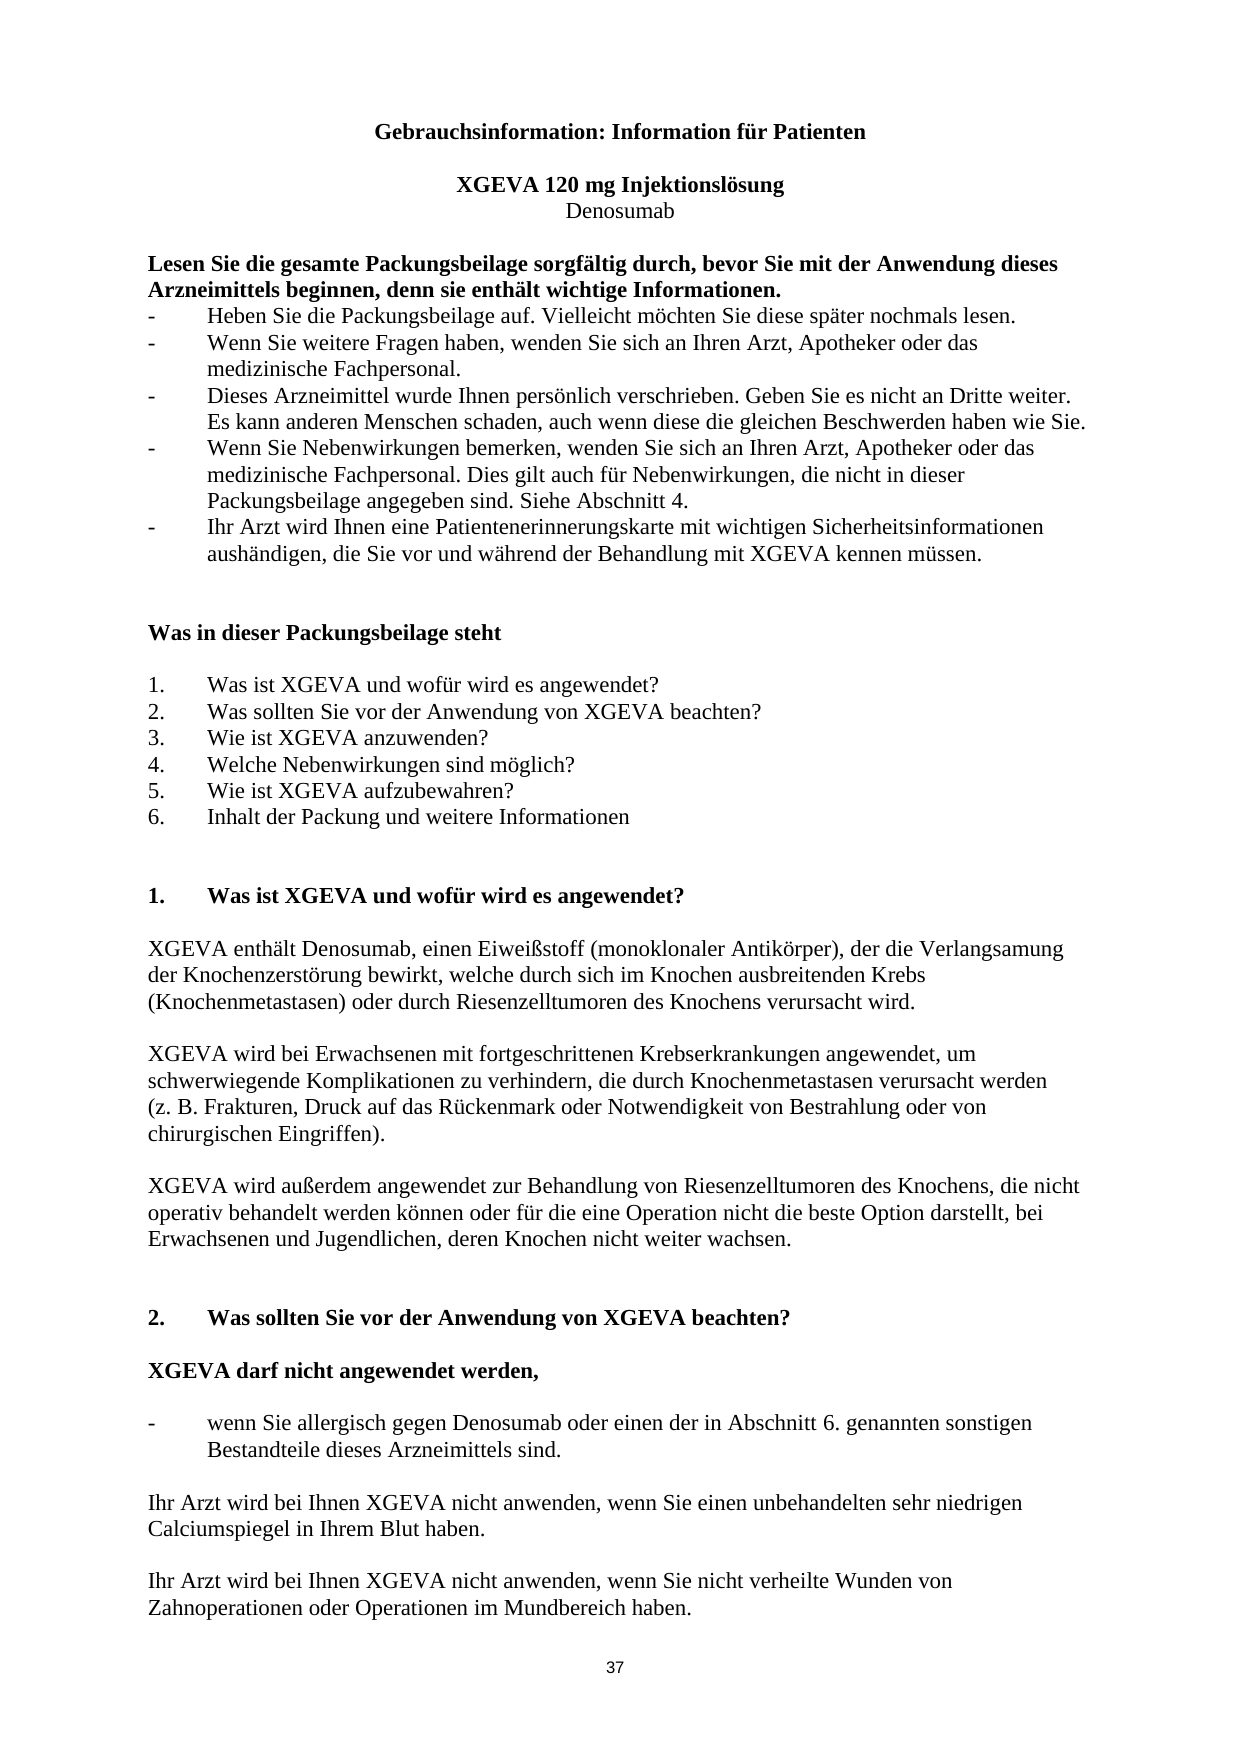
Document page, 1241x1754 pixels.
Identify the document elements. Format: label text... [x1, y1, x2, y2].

list Was in dieser Packungsbeilage steht [148, 619, 1092, 645]
list Ihr Arzt wird bei Ihnen XGEVA nicht anwenden, wenn Sie einen unbehandelten sehr niedrigen Calciumspiegel in Ihrem Blut haben. [148, 1488, 1092, 1541]
list Ihr Arzt wird bei Ihnen XGEVA nicht anwenden, wenn Sie nicht verheilte Wunden von Zahnoperationen oder Operationen im Mundbereich haben. [148, 1568, 1092, 1620]
list Ihr Arzt wird Ihnen eine Patientenerinnerungskarte mit wichtigen Sicherheitsinformationen aushändigen, die Sie vor und während der Behandlung mit XGEVA kennen müssen. [148, 513, 1092, 566]
list Was ist XGEVA und wofür wird es angewendet? [148, 672, 1092, 698]
list Wie ist XGEVA aufzubewahren? [148, 777, 1092, 803]
list Wenn Sie Nebenwirkungen bemerken, wenden Sie sich an Ihren Arzt, Apotheker oder das medizinische Fachpersonal. Dies gilt auch für Nebenwirkungen, die nicht in dieser Packungsbeilage angegeben sind. Siehe Abschnitt 4. [148, 434, 1092, 513]
text Lesen Sie die gesamte Packungsbeilage sorgfältig durch, bevor Sie mit der Anwendung dieses Arzneimittels beginnen, denn sie enthält wichtige Informationen. [148, 250, 1092, 303]
text 2. Was sollten Sie vor der Anwendung von XGEVA beachten? [148, 1304, 1092, 1330]
list Welche Nebenwirkungen sind möglich? [148, 751, 1092, 777]
text Denosumab [148, 197, 1092, 223]
text XGEVA enthält Denosumab, einen Eiweißstoff (monoklonaler Antikörper), der die Verlangsamung der Knochenzerstörung bewirkt, welche durch sich im Knochen ausbreitenden Krebs (Knochenmetastasen) oder durch Riesenzelltumoren des Knochens verursacht wird. [148, 935, 1092, 1014]
list Wie ist XGEVA anzuwenden? [148, 724, 1092, 751]
list Inhalt der Packung und weitere Informationen [148, 803, 1092, 830]
list wenn Sie allergisch gegen Denosumab oder einen der in Abschnitt 6. genannten sonstigen Bestandteile dieses Arzneimittels sind. [148, 1409, 1092, 1462]
text XGEVA wird außerdem angewendet zur Behandlung von Riesenzelltumoren des Knochens, die nicht operativ behandelt werden können oder für die eine Operation nicht die beste Option darstellt, bei Erwachsenen und Jugendlichen, deren Knochen nicht weiter wachsen. [148, 1172, 1092, 1251]
list Dieses Arzneimittel wurde Ihnen persönlich verschrieben. Geben Sie es nicht an Dritte weiter. Es kann anderen Menschen schaden, auch wenn diese die gleichen Beschwerden haben wie Sie. [148, 382, 1092, 434]
text XGEVA wird bei Erwachsenen mit fortgeschrittenen Krebserkrankungen angewendet, um schwerwiegende Komplikationen zu verhindern, die durch Knochenmetastasen verursacht werden (z. B. Frakturen, Druck auf das Rückenmark oder Notwendigkeit von Bestrahlung oder von chirurgischen Eingriffen). [148, 1041, 1092, 1146]
list Heben Sie die Packungsbeilage auf. Vielleicht möchten Sie diese später nochmals lesen. [148, 303, 1092, 329]
list Was sollten Sie vor der Anwendung von XGEVA beachten? [148, 698, 1092, 724]
list Wenn Sie weitere Fragen haben, wenden Sie sich an Ihren Arzt, Apotheker oder das medizinische Fachpersonal. [148, 329, 1092, 382]
text XGEVA darf nicht angewendet werden, [148, 1357, 1092, 1383]
text 1. Was ist XGEVA und wofür wird es angewendet? [148, 882, 1092, 909]
text Gebrauchsinformation: Information für Patienten [148, 118, 1092, 144]
text XGEVA 120 mg Injektionslösung [148, 171, 1092, 197]
